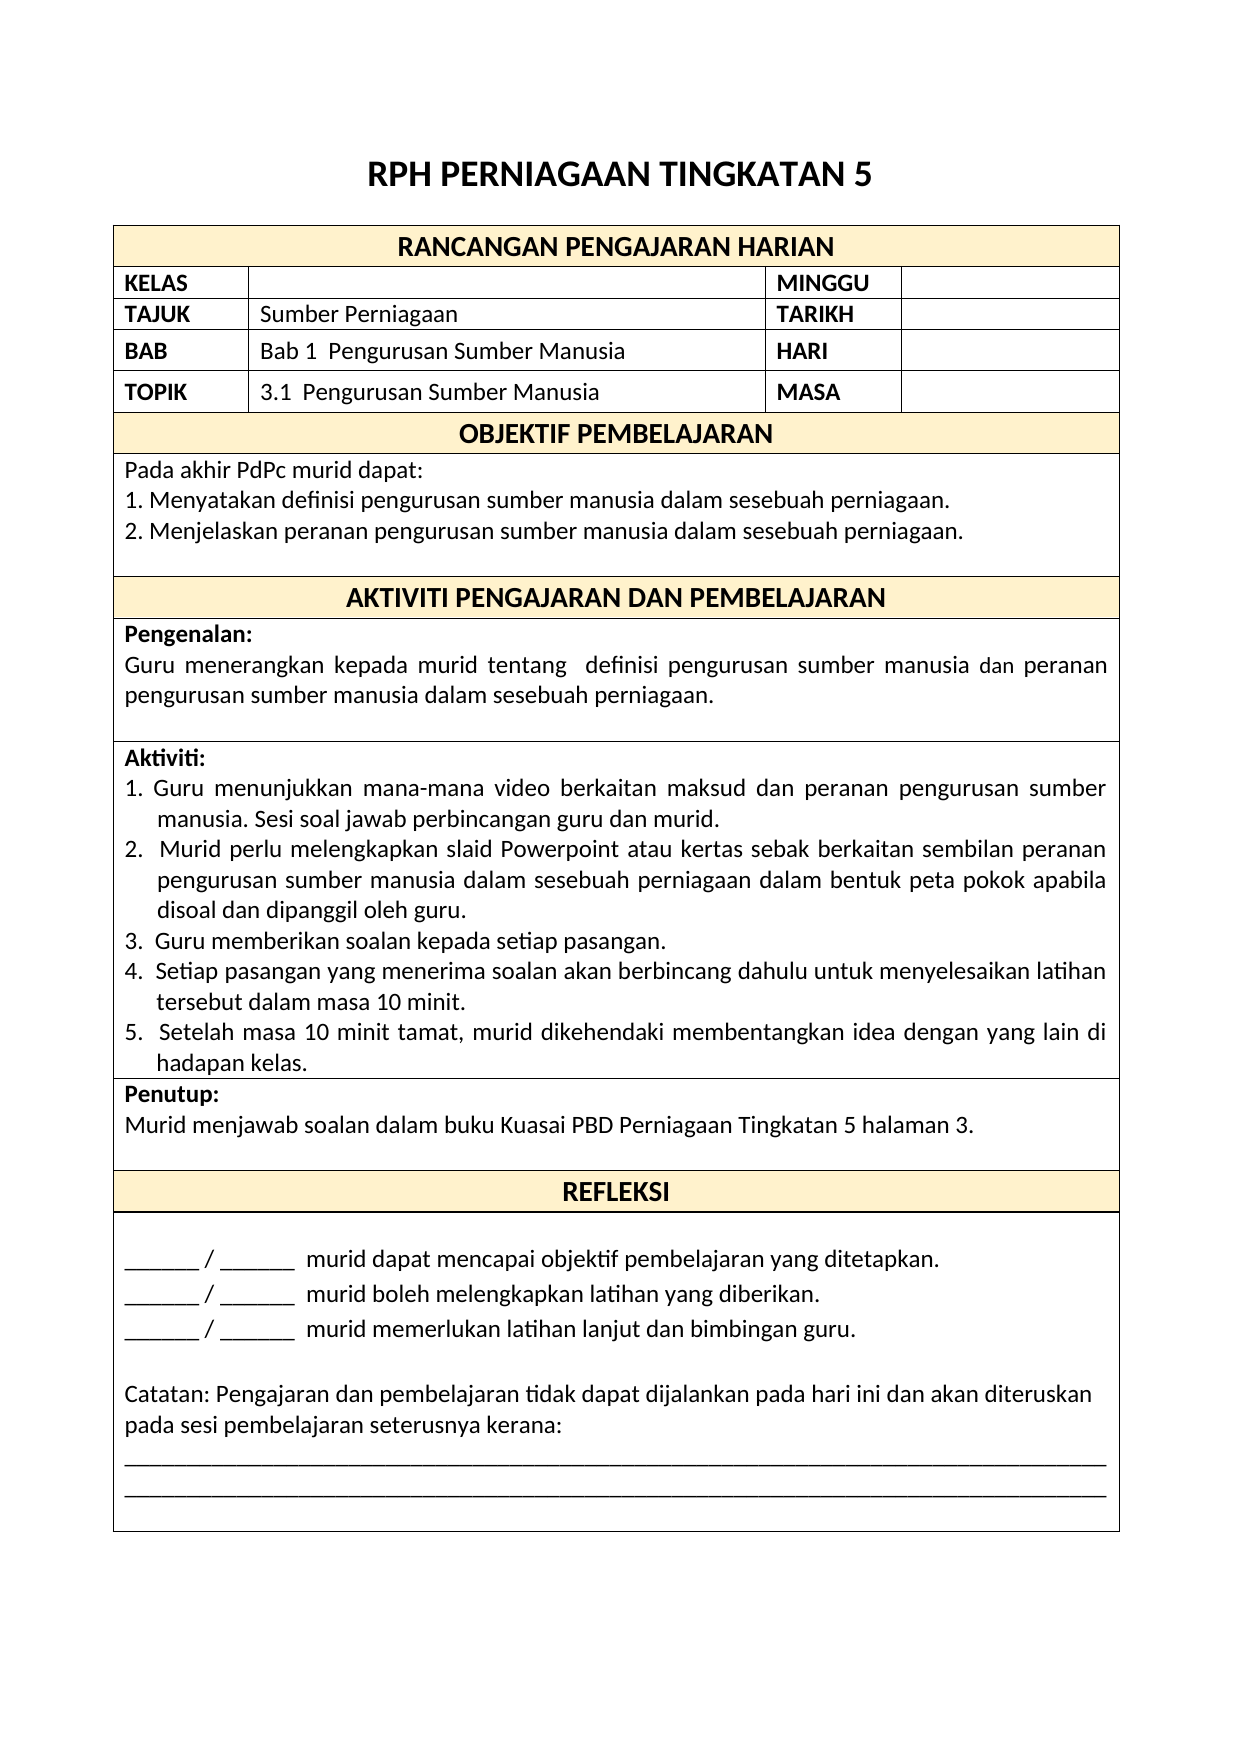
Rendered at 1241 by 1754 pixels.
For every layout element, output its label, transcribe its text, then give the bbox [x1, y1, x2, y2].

table_cell BAB [114, 330, 248, 370]
table_cell Sumber Perniagaan [249, 299, 765, 329]
table_cell AKTIVITI PENGAJARAN DAN PEMBELAJARAN [114, 577, 1119, 617]
table_cell Pengenalan: Guru menerangkan kepada murid tentang definisi pengurusan sumber manusia dan peranan pengurusan sumber manusia dalam sesebuah perniagaan. [114, 619, 1119, 741]
table_cell TAJUK [114, 299, 248, 329]
table_cell [902, 299, 1119, 329]
table_cell OBJEKTIF PEMBELAJARAN [114, 413, 1119, 453]
table_cell Pada akhir PdPc murid dapat: 1. Menyatakan definisi pengurusan sumber manusia dalam sesebuah perniagaan. 2. Menjelaskan peranan pengurusan sumber manusia dalam sesebuah perniagaan. [114, 454, 1119, 576]
table_cell MINGGU [766, 267, 901, 297]
table_cell Penutup: Murid menjawab soalan dalam buku Kuasai PBD Perniagaan Tingkatan 5 halaman 3. [114, 1079, 1119, 1170]
table_cell [902, 330, 1119, 370]
text RPH PERNIAGAAN TINGKATAN 5 [112, 150, 1128, 196]
table_cell REFLEKSI [114, 1171, 1119, 1211]
table_cell [902, 371, 1119, 412]
table_cell Aktiviti: 1. Guru menunjukkan mana-mana video berkaitan maksud dan peranan pengurusan sumber manusia. Sesi soal jawab perbincangan guru dan murid. 2. Murid perlu melengkapkan slaid Powerpoint atau kertas sebak berkaitan sembilan peranan pengurusan sumber manusia dalam sesebuah perniagaan dalam bentuk peta pokok apabila disoal dan dipanggil oleh guru. 3. Guru memberikan soalan kepada setiap pasangan. 4. Setiap pasangan yang menerima soalan akan berbincang dahulu untuk menyelesaikan latihan tersebut dalam masa 10 minit. 5. Setelah masa 10 minit tamat, murid dikehendaki membentangkan idea dengan yang lain di hadapan kelas. [114, 742, 1119, 1077]
table_cell [249, 267, 765, 297]
table_cell Bab 1 Pengurusan Sumber Manusia [249, 330, 765, 370]
table_cell HARI [766, 330, 901, 370]
table_cell TARIKH [766, 299, 901, 329]
table_cell 3.1 Pengurusan Sumber Manusia [249, 371, 765, 412]
table_cell MASA [766, 371, 901, 412]
table_cell [902, 267, 1119, 297]
table_header RANCANGAN PENGAJARAN HARIAN [114, 226, 1119, 266]
table_cell ______ / ______ murid dapat mencapai objektif pembelajaran yang ditetapkan. ______ / ______ murid boleh melengkapkan latihan yang diberikan. ______ / ______ murid memerlukan latihan lanjut dan bimbingan guru. Catatan: Pengajaran dan pembelajaran tidak dapat dijalankan pada hari ini dan akan diteruskan pada sesi pembelajaran seterusnya kerana: _______________________________________________________________________________ _______________________________________________________________________________ [114, 1213, 1119, 1531]
table_cell KELAS [114, 267, 248, 297]
table_cell TOPIK [114, 371, 248, 412]
